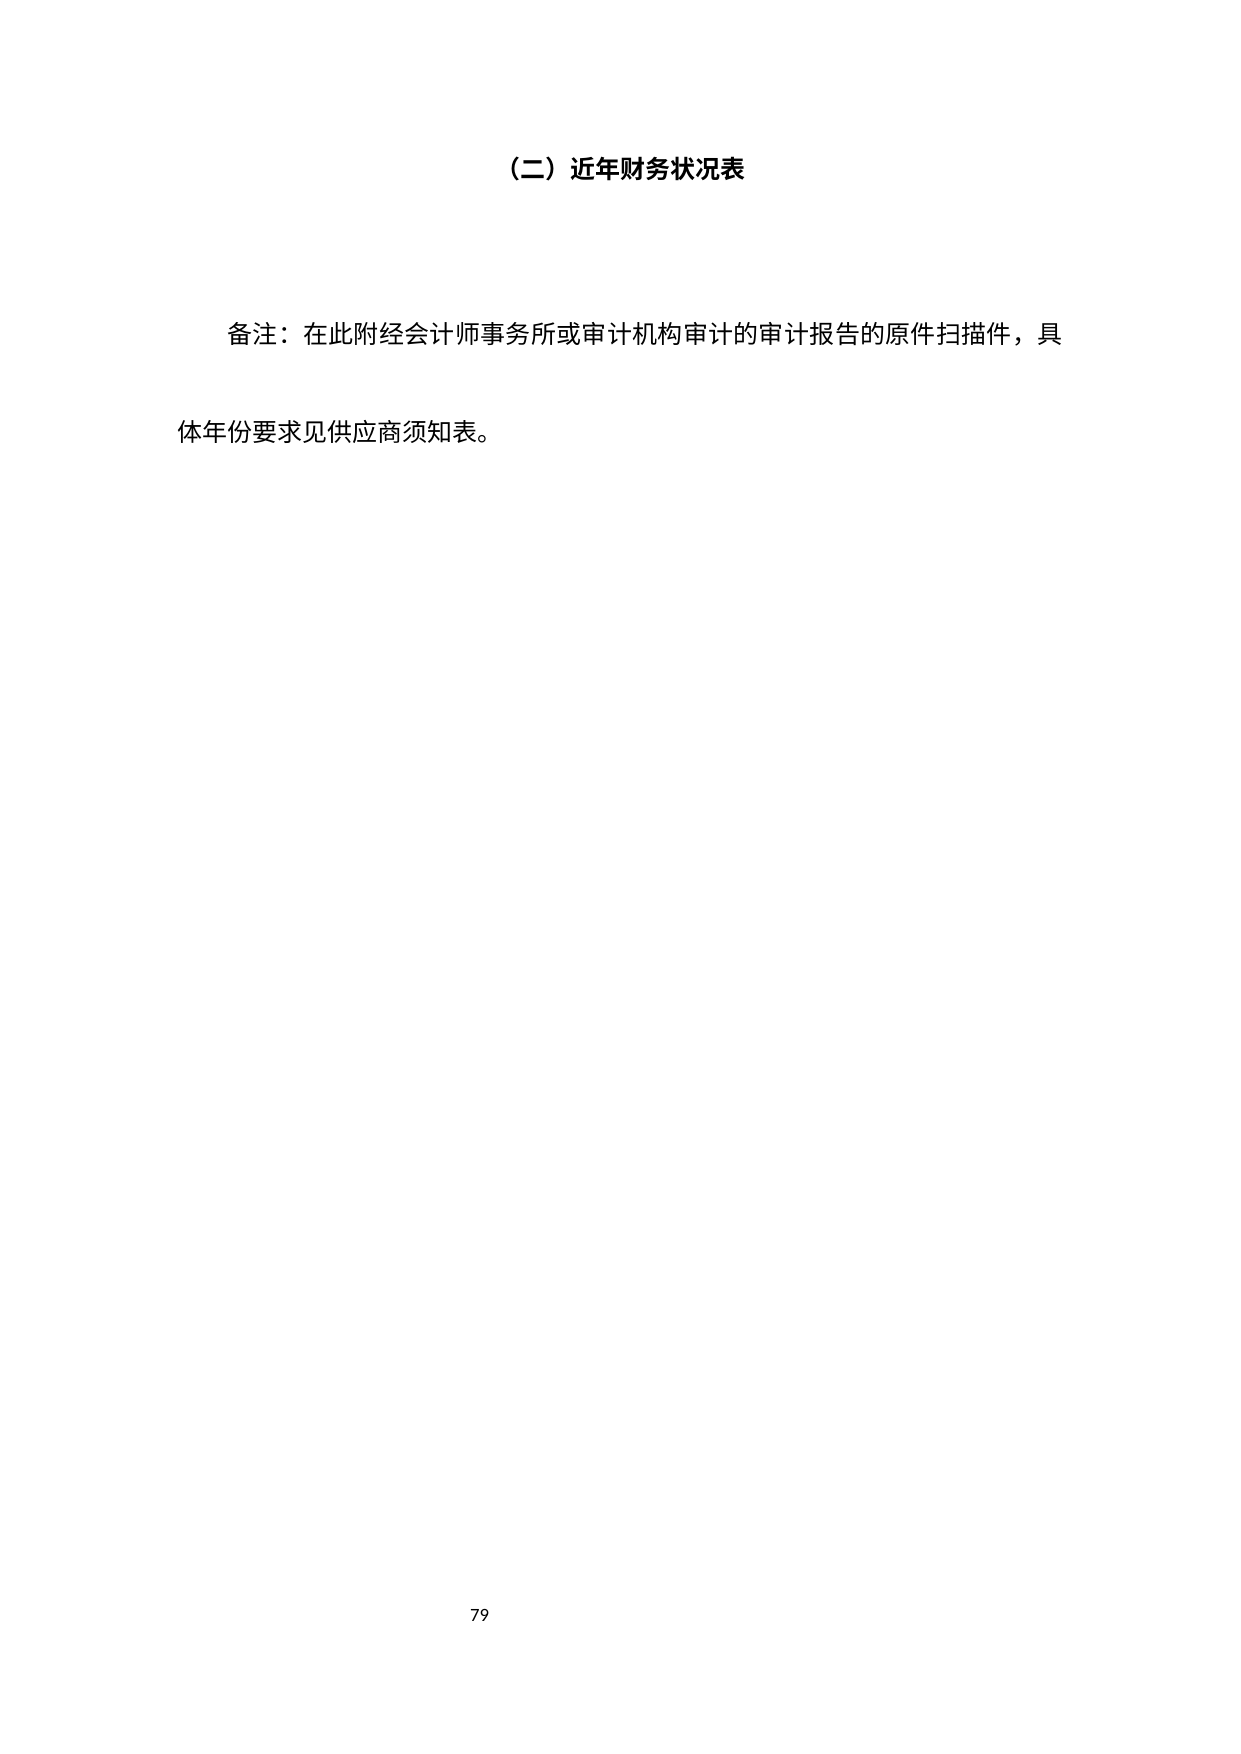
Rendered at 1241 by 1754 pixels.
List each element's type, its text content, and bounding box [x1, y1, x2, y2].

subtitle （二）近年财务状况表 [177, 135, 1063, 200]
text 备注：在此附经会计师事务所或审计机构审计的审计报告的原件扫描件，具体年份要求见供应商须知表。 [177, 300, 1063, 463]
